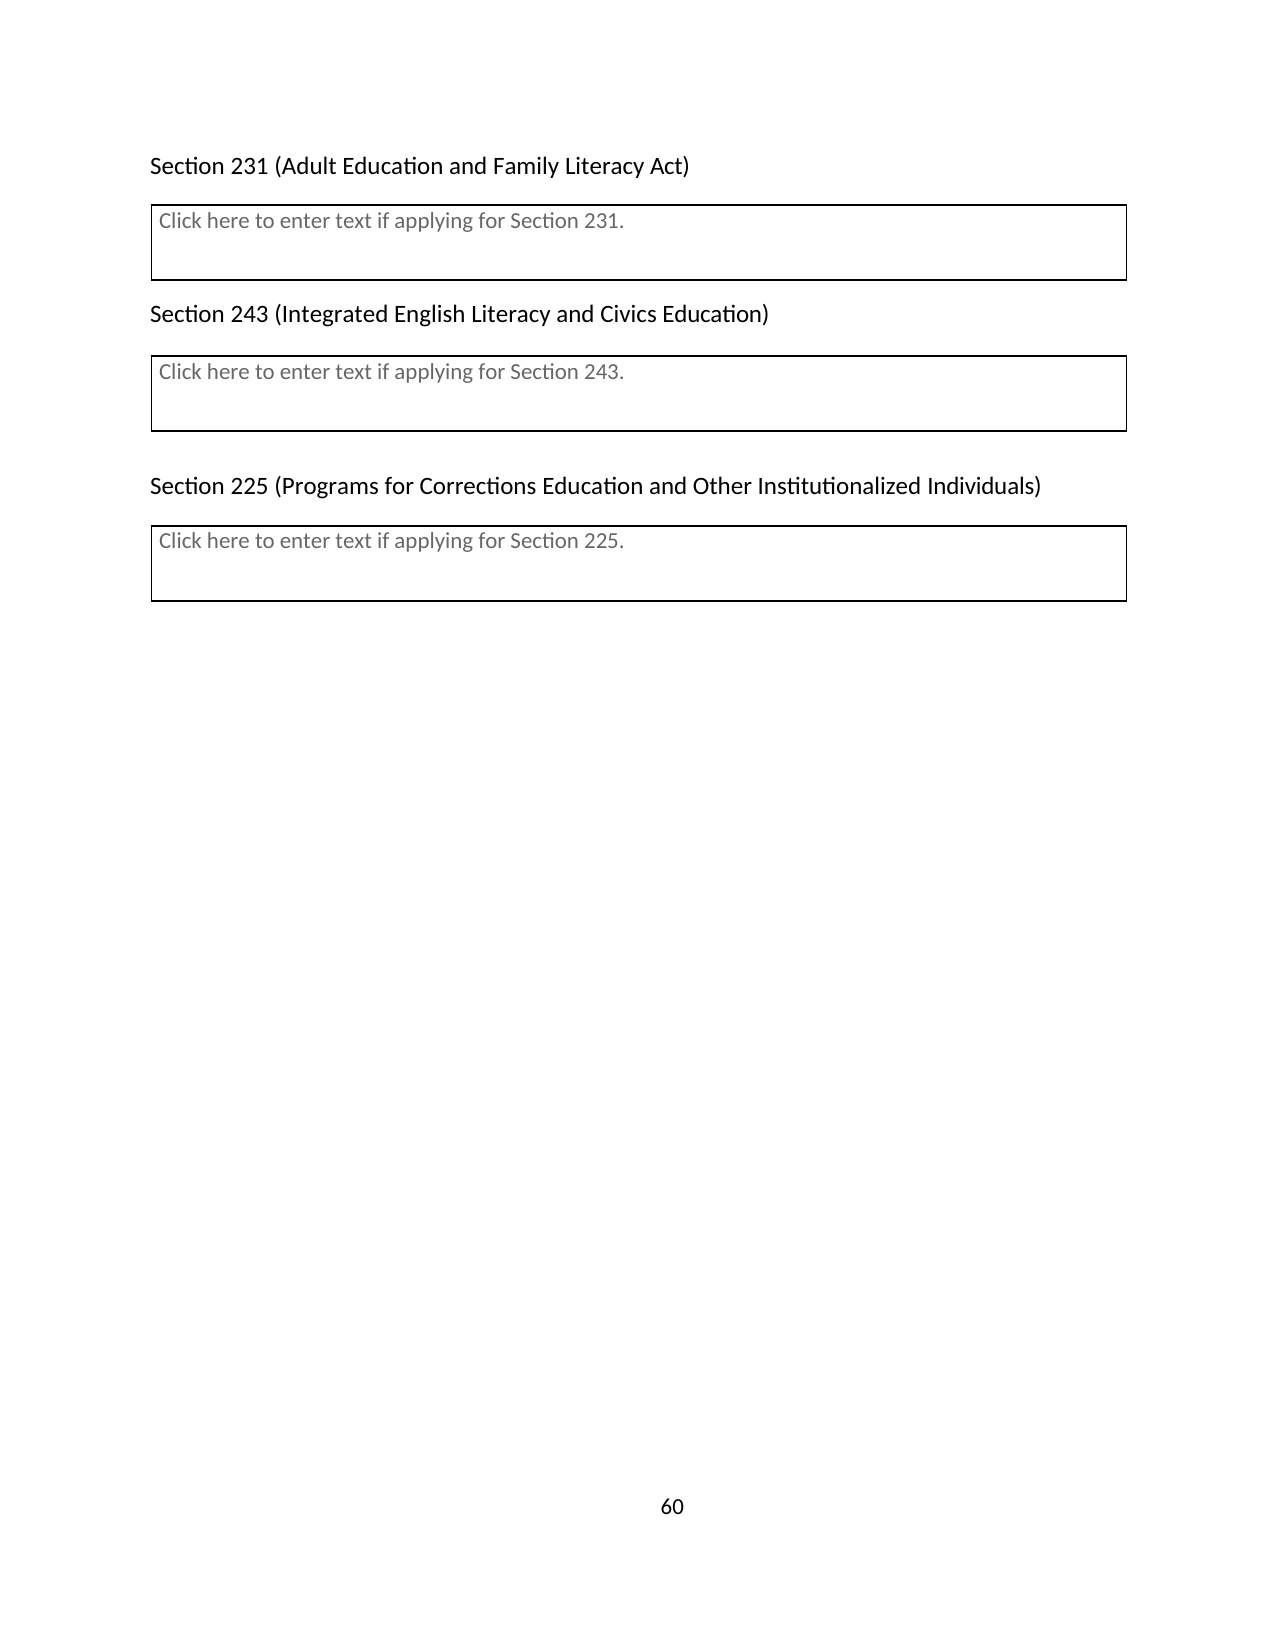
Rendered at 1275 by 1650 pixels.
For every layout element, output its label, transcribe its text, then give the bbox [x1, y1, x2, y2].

text Section 225 (Programs for Corrections Education and Other Institutionalized Individuals) [150, 470, 1208, 501]
text Section 243 (Integrated English Literacy and Civics Education) [150, 298, 1208, 329]
text Section 231 (Adult Education and Family Literacy Act) [150, 150, 1208, 180]
